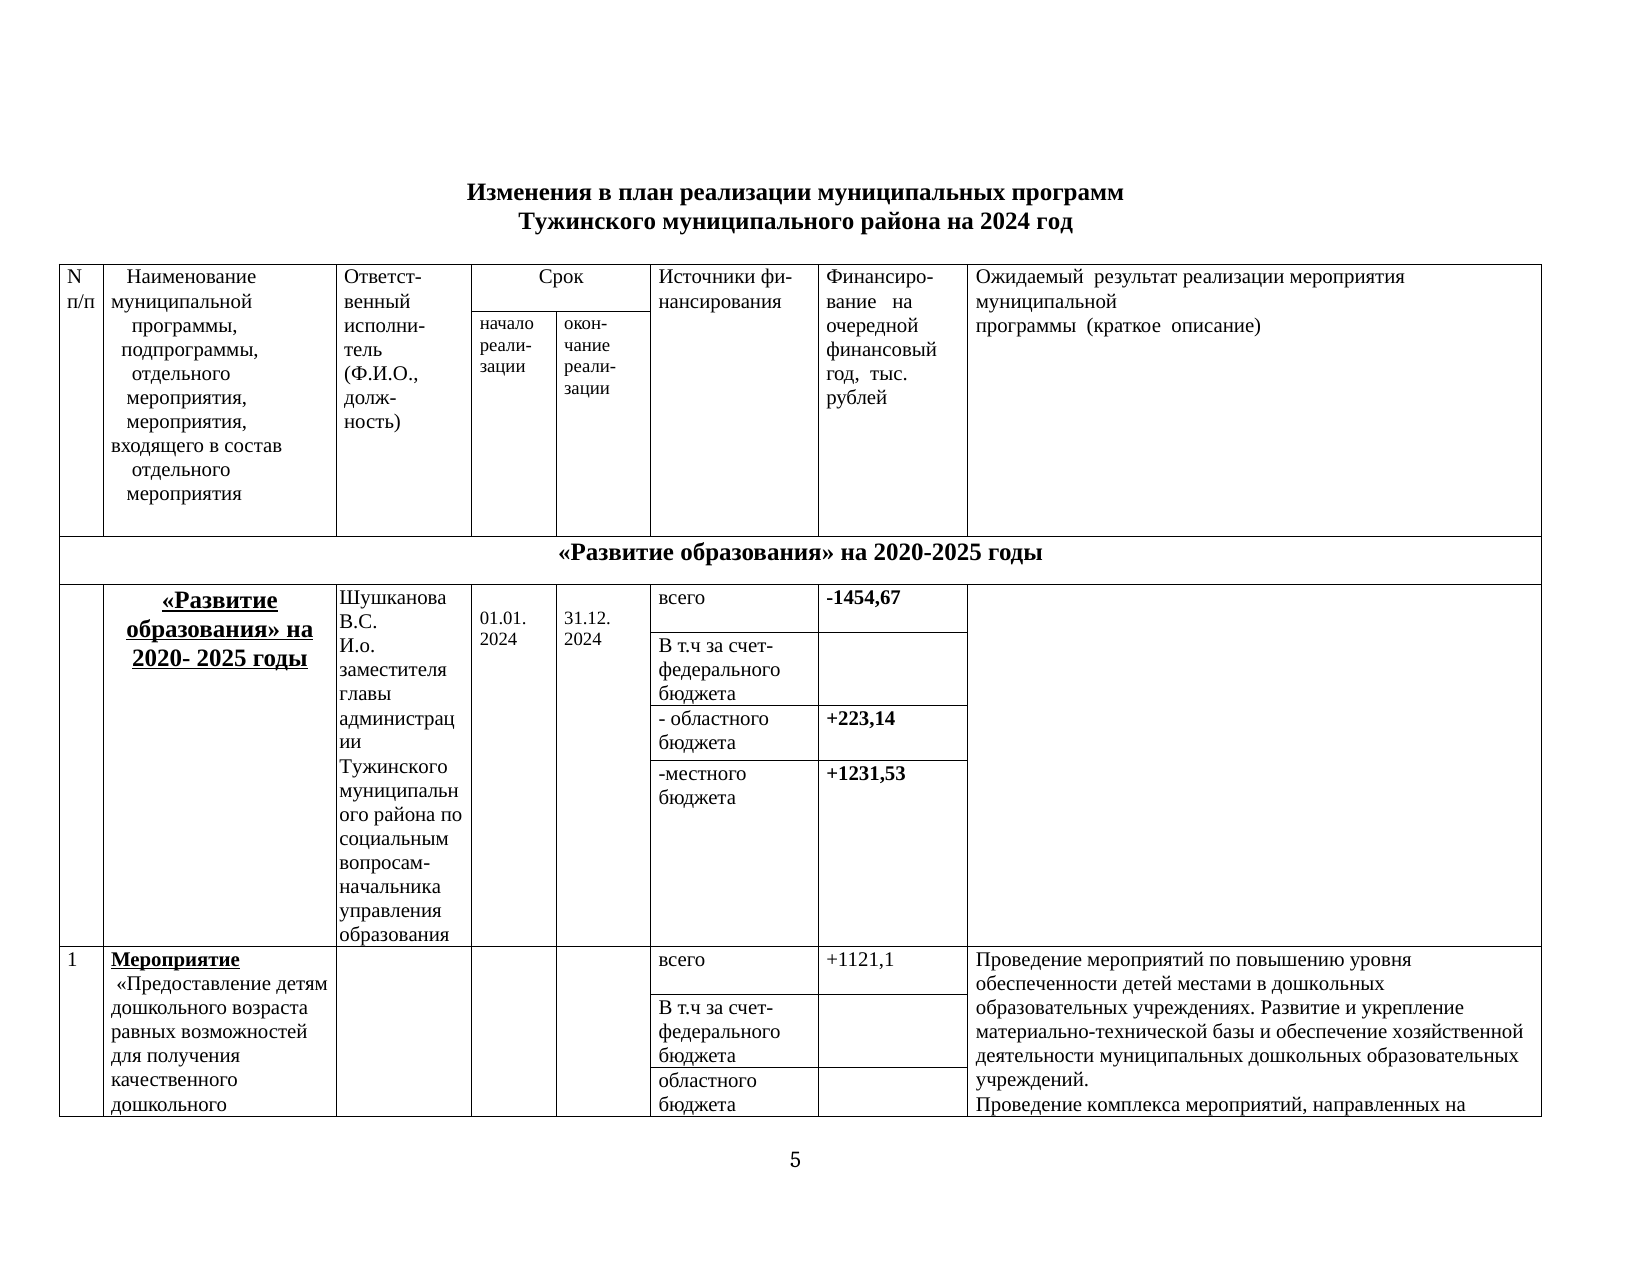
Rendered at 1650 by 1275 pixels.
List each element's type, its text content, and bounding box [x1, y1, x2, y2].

table_header Наименование муниципальной программы, подпрограммы, отдельного мероприятия, мероприятия, входящего в состав отдельного мероприятия [104, 265, 336, 536]
table_cell [819, 633, 967, 705]
table_cell Шушканова В.С. И.о. заместителя главы администрации Тужинского муниципального района по социальным вопросам- начальника управления образования [337, 585, 471, 946]
table_cell [968, 585, 1541, 946]
table_header N п/п [60, 265, 103, 536]
table_cell начало реали- зации [472, 312, 556, 536]
table_cell -1454,67 [819, 585, 967, 632]
table_cell 1 [60, 947, 103, 1116]
table_header Срок [472, 265, 650, 311]
table_cell «Развитие образования» на 2020-2025 годы [60, 537, 1541, 584]
table_cell [60, 585, 103, 946]
table_cell всего [651, 585, 818, 632]
table_cell окон- чание реали- зации [557, 312, 650, 536]
table_cell -местного бюджета [651, 761, 818, 946]
table_header Ответст- венный исполни- тель (Ф.И.О., долж- ность) [337, 265, 471, 536]
table_cell [557, 947, 650, 1116]
table_cell [472, 947, 556, 1116]
table_cell - областного бюджета [651, 706, 818, 760]
table_cell 01.01. 2024 [472, 585, 556, 946]
table_cell В т.ч за счет-федерального бюджета [651, 633, 818, 705]
table_cell +1231,53 [819, 761, 967, 946]
table_cell Мероприятие «Предоставление детям дошкольного возраста равных возможностей для получения качественного дошкольного образования» [104, 947, 336, 1116]
table_cell +223,14 [819, 706, 967, 760]
table_cell [819, 995, 967, 1067]
table_cell областного бюджета [651, 1068, 818, 1116]
table_cell [819, 1068, 967, 1116]
table_cell +1121,1 [819, 947, 967, 994]
table_cell 31.12. 2024 [557, 585, 650, 946]
table_cell [337, 947, 471, 1116]
table_header Ожидаемый результат реализации мероприятия муниципальной программы (краткое описание) [968, 265, 1541, 536]
table_cell В т.ч за счет-федерального бюджета [651, 995, 818, 1067]
text Изменения в план реализации муниципальных программ [59, 177, 1532, 206]
table_cell «Развитие образования» на 2020- 2025 годы [104, 585, 336, 946]
table_header Финансиро- вание на очередной финансовый год, тыс. рублей [819, 265, 967, 536]
table_header Источники фи- нансирования [651, 265, 818, 536]
text Тужинского муниципального района на 2024 год [59, 206, 1532, 235]
table_cell всего [651, 947, 818, 994]
table_cell Проведение мероприятий по повышению уровня обеспеченности детей местами в дошкольных образовательных учреждениях. Развитие и укрепление материально-технической базы и обеспечение хозяйственной деятельности муниципальных дошкольных образовательных учреждений. Проведение комплекса мероприятий, направленных на сохранение и укрепление здоровья детей дошкольного возраста. Текущий и капитальный ремонт в дошкольных образовательных учреждениях. [968, 947, 1541, 1116]
